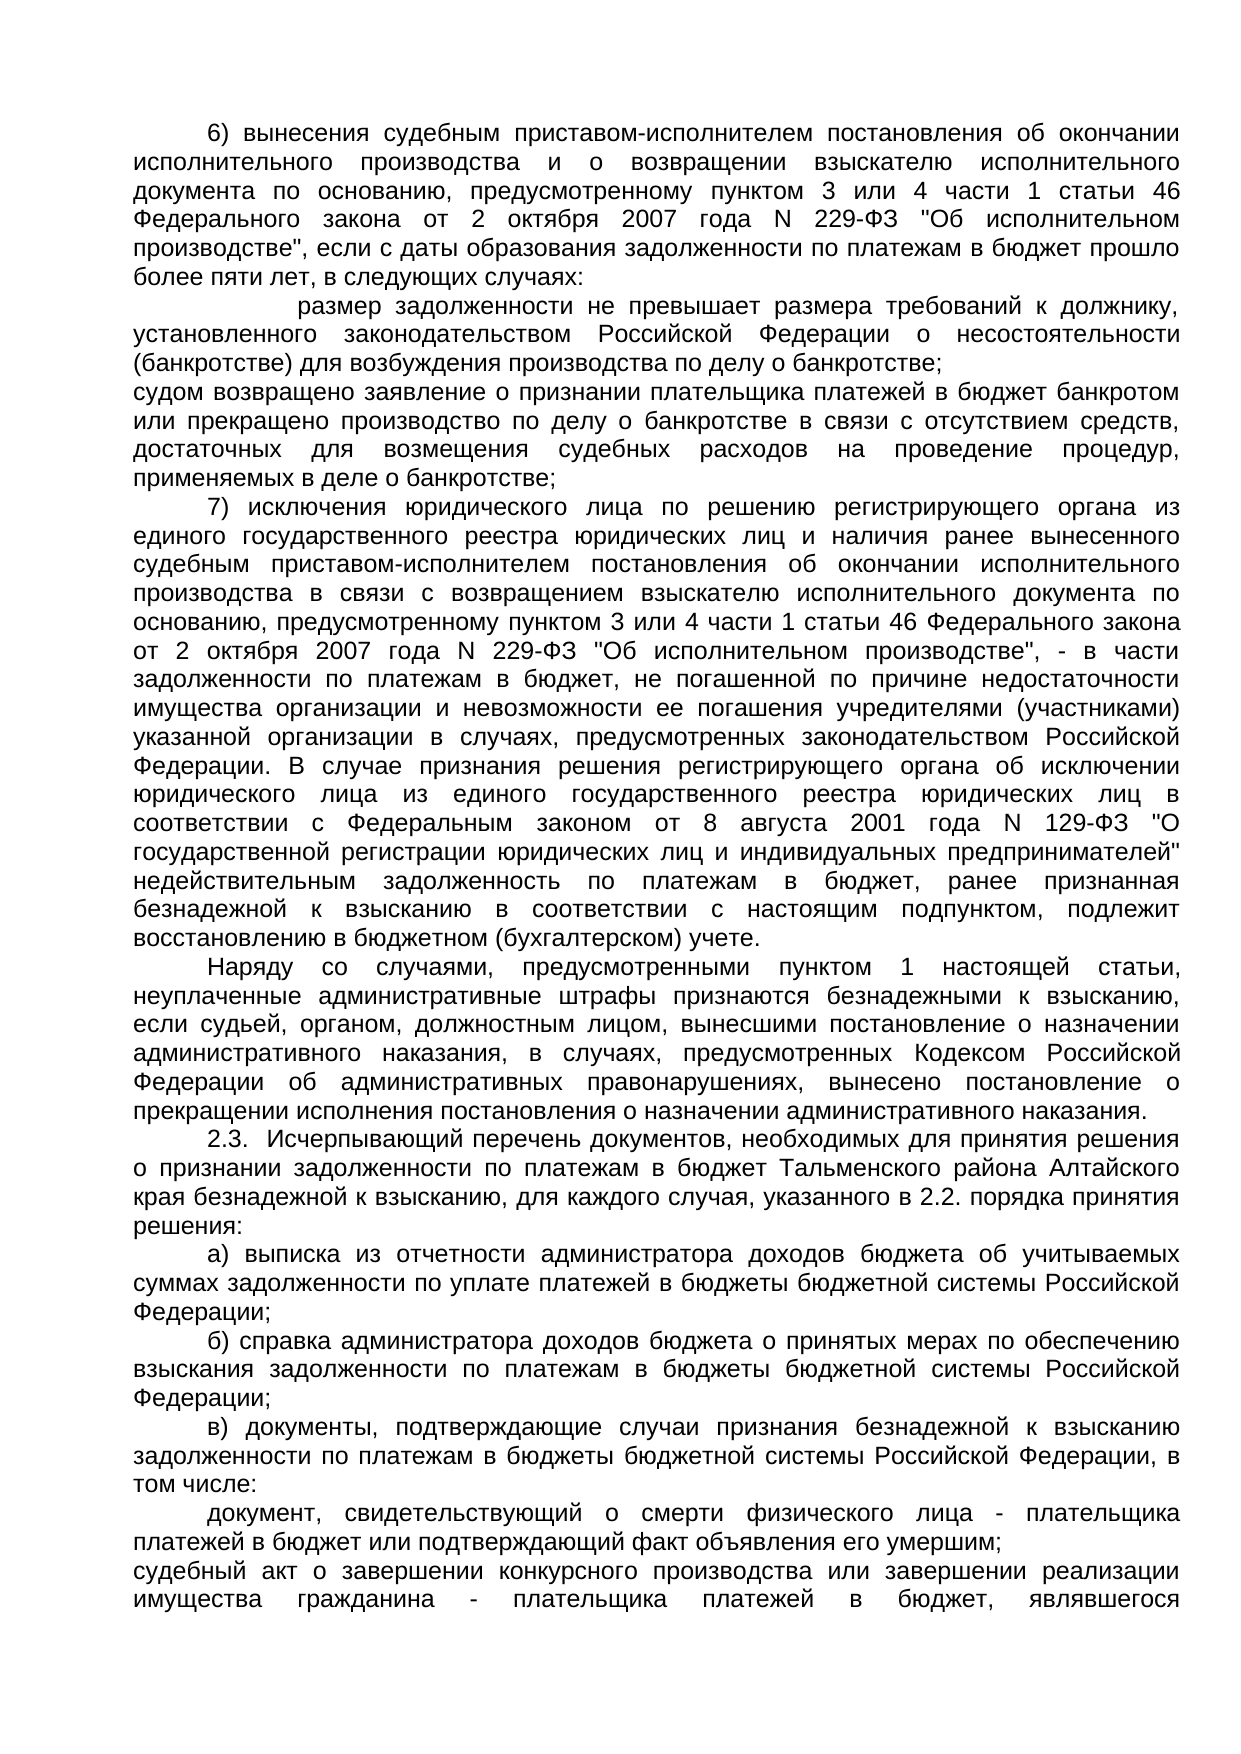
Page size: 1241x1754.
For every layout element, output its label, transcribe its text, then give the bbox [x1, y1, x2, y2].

text судом возвращено заявление о признании плательщика платежей в бюджет банкротом или прекращено производство по делу о банкротстве в связи с отсутствием средств, достаточных для возмещения судебных расходов на проведение процедур, применяемых в деле о банкротстве; [133, 377, 1181, 492]
text б) справка администратора доходов бюджета о принятых мерах по обеспечению взыскания задолженности по платежам в бюджеты бюджетной системы Российской Федерации; [133, 1326, 1181, 1412]
text Наряду со случаями, предусмотренными пунктом 1 настоящей статьи, неуплаченные административные штрафы признаются безнадежными к взысканию, если судьей, органом, должностным лицом, вынесшими постановление о назначении административного наказания, в случаях, предусмотренных Кодексом Российской Федерации об административных правонарушениях, вынесено постановление о прекращении исполнения постановления о назначении административного наказания. [133, 952, 1181, 1124]
text 7) исключения юридического лица по решению регистрирующего органа из единого государственного реестра юридических лиц и наличия ранее вынесенного судебным приставом-исполнителем постановления об окончании исполнительного производства в связи с возвращением взыскателю исполнительного документа по основанию, предусмотренному пунктом 3 или 4 части 1 статьи 46 Федерального закона от 2 октября 2007 года N 229-ФЗ "Об исполнительном производстве", - в части задолженности по платежам в бюджет, не погашенной по причине недостаточности имущества организации и невозможности ее погашения учредителями (участниками) указанной организации в случаях, предусмотренных законодательством Российской Федерации. В случае признания решения регистрирующего органа об исключении юридического лица из единого государственного реестра юридических лиц в соответствии с Федеральным законом от 8 августа 2001 года N 129-ФЗ "О государственной регистрации юридических лиц и индивидуальных предпринимателей" недействительным задолженность по платежам в бюджет, ранее признанная безнадежной к взысканию в соответствии с настоящим подпунктом, подлежит восстановлению в бюджетном (бухгалтерском) учете. [133, 492, 1181, 952]
text в) документы, подтверждающие случаи признания безнадежной к взысканию задолженности по платежам в бюджеты бюджетной системы Российской Федерации, в том числе: [133, 1412, 1181, 1498]
text а) выписка из отчетности администратора доходов бюджета об учитываемых суммах задолженности по уплате платежей в бюджеты бюджетной системы Российской Федерации; [133, 1239, 1181, 1326]
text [133, 1556, 1181, 1613]
text размер задолженности не превышает размера требований к должнику, установленного законодательством Российской Федерации о несостоятельности (банкротстве) для возбуждения производства по делу о банкротстве; [133, 291, 1181, 377]
text 2.3. Исчерпывающий перечень документов, необходимых для принятия решения о признании задолженности по платежам в бюджет Тальменского района Алтайского края безнадежной к взысканию, для каждого случая, указанного в 2.2. порядка принятия решения: [133, 1124, 1181, 1239]
text 6) вынесения судебным приставом-исполнителем постановления об окончании исполнительного производства и о возвращении взыскателю исполнительного документа по основанию, предусмотренному пунктом 3 или 4 части 1 статьи 46 Федерального закона от 2 октября 2007 года N 229-ФЗ "Об исполнительном производстве", если с даты образования задолженности по платежам в бюджет прошло более пяти лет, в следующих случаях: [133, 118, 1181, 291]
text документ, свидетельствующий о смерти физического лица - плательщика платежей в бюджет или подтверждающий факт объявления его умершим; [133, 1498, 1181, 1556]
